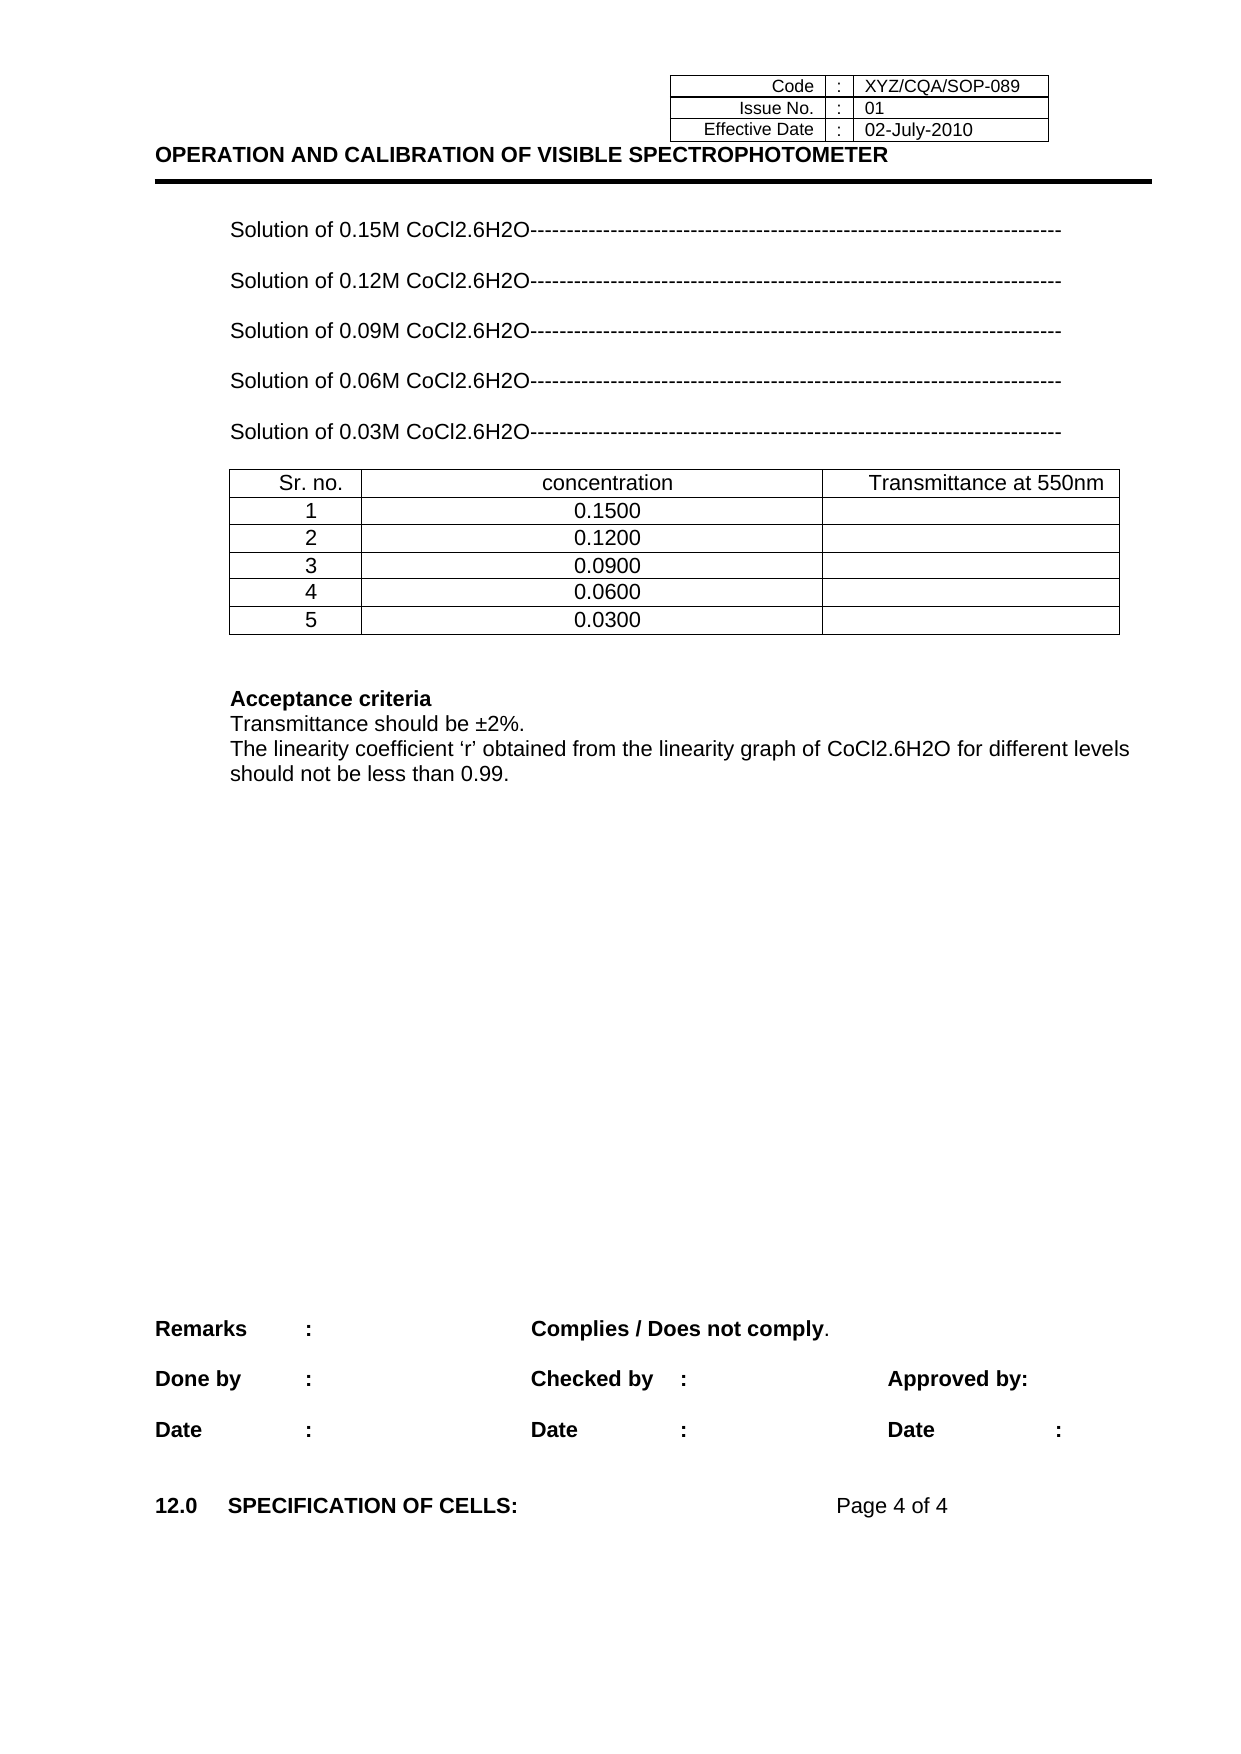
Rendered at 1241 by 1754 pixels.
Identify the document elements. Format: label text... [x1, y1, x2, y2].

text Remarks : Complies / Does not comply. [155, 1316, 1150, 1341]
table_cell 0.0600 [362, 579, 822, 606]
table_cell 0.0300 [362, 607, 822, 634]
text Solution of 0.12M CoCl2.6H2O------------------------------------------------------------------------- [230, 268, 1181, 293]
text Solution of 0.06M CoCl2.6H2O------------------------------------------------------------------------- [230, 368, 1181, 394]
table_header concentration [362, 470, 822, 497]
table_cell 0.1200 [362, 525, 822, 552]
table_cell 0.0900 [362, 553, 822, 578]
text 12.0 SPECIFICATION OF CELLS: Page 4 of 4 [155, 1493, 1150, 1518]
table_cell 4 [230, 579, 361, 606]
table_cell 1 [230, 498, 361, 524]
table_header Sr. no. [230, 470, 361, 497]
text Transmittance should be ±2%. [230, 711, 1180, 736]
text Date : Date : Date : [155, 1417, 1075, 1442]
table_cell 3 [230, 553, 361, 578]
text Solution of 0.15M CoCl2.6H2O------------------------------------------------------------------------- [230, 217, 1181, 242]
text The linearity coefficient ‘r’ obtained from the linearity graph of CoCl2.6H2O for different levels should not be less than 0.99. [230, 736, 1180, 786]
table_cell [823, 553, 1119, 578]
text Acceptance criteria [230, 686, 1180, 711]
table_cell [823, 525, 1119, 552]
table_header Transmittance at 550nm [823, 470, 1119, 497]
text Solution of 0.03M CoCl2.6H2O------------------------------------------------------------------------- [230, 419, 1181, 444]
table_cell 2 [230, 525, 361, 552]
table_cell [823, 579, 1119, 606]
table_cell 0.1500 [362, 498, 822, 524]
table_cell [823, 607, 1119, 634]
text Done by : Checked by : Approved by: [155, 1366, 1075, 1391]
text Solution of 0.09M CoCl2.6H2O------------------------------------------------------------------------- [230, 318, 1181, 343]
table_cell 5 [230, 607, 361, 634]
table_cell [823, 498, 1119, 524]
